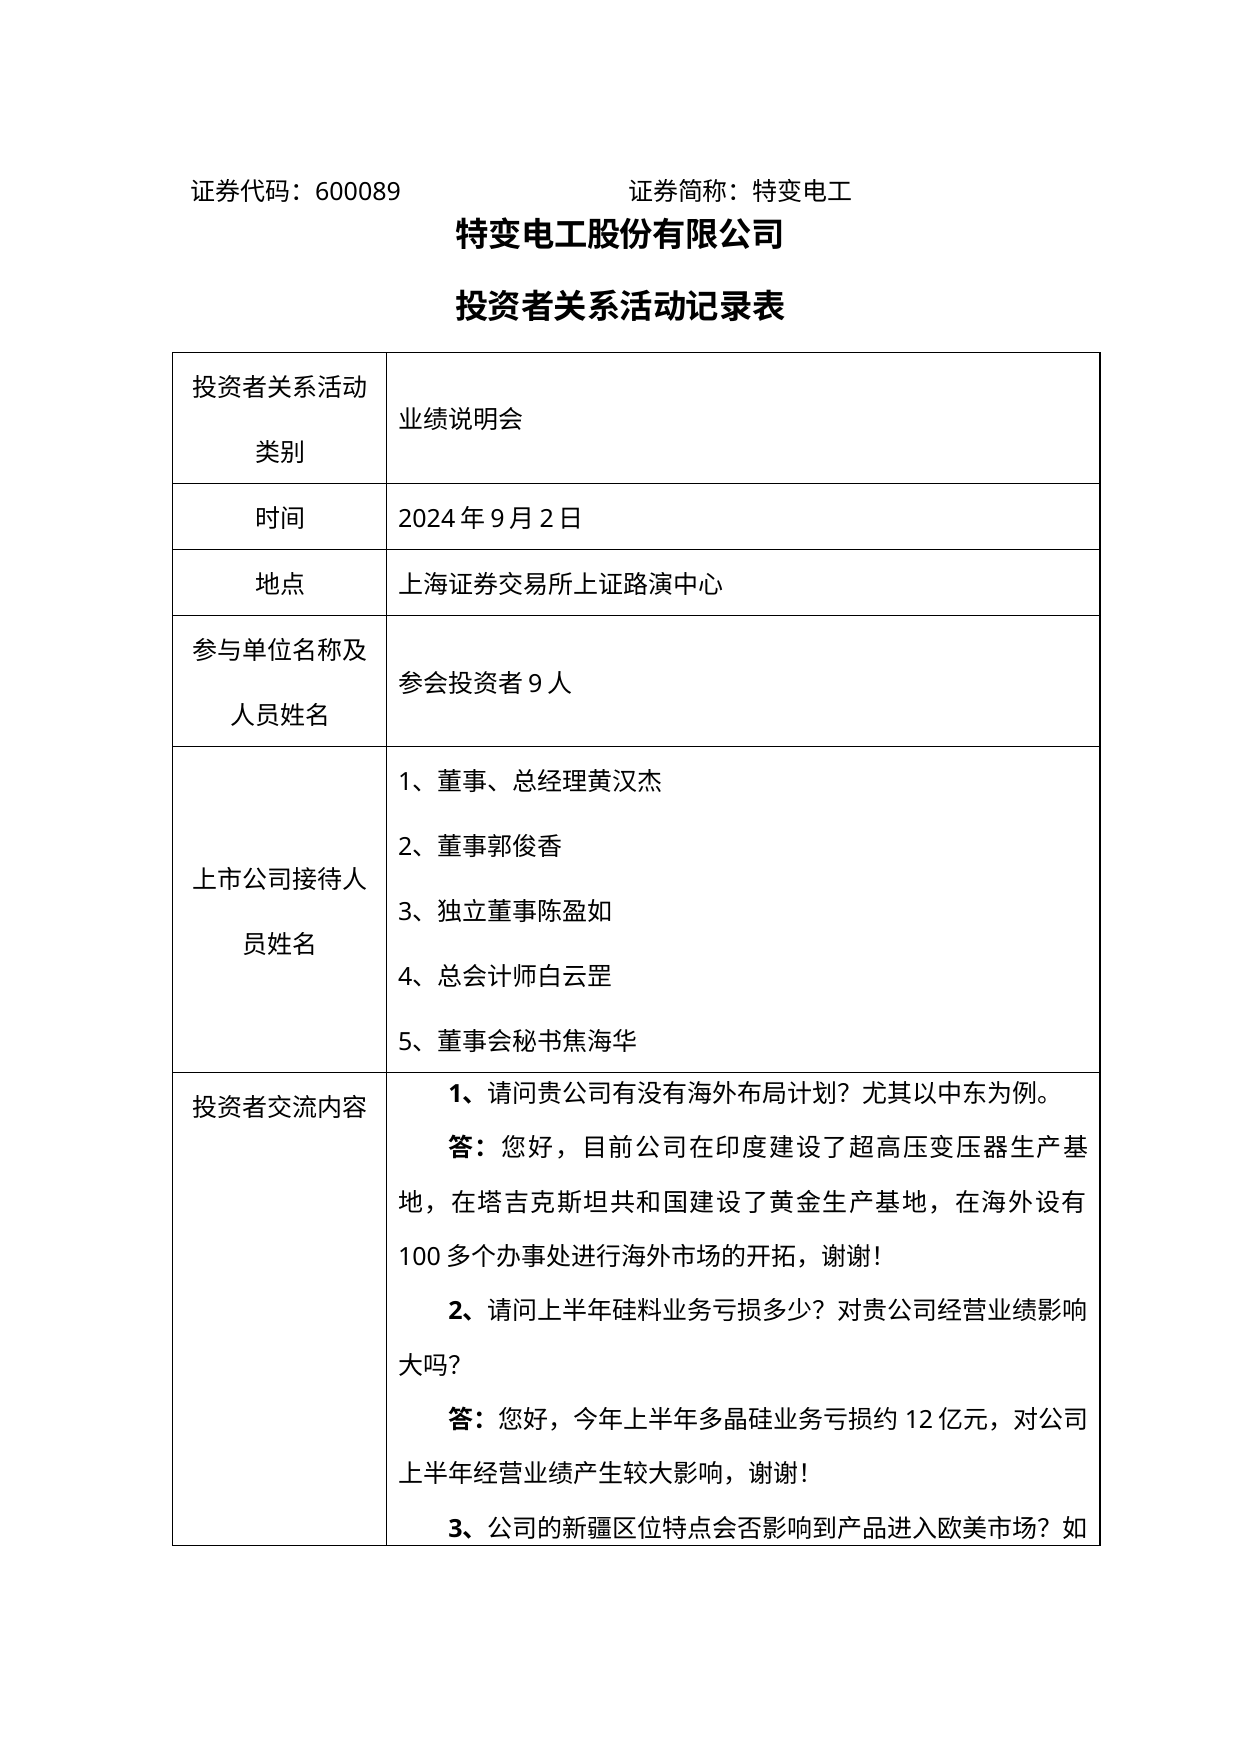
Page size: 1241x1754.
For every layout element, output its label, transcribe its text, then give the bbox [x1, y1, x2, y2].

text 证券代码：600089 证券简称：特变电工 [190, 174, 1053, 207]
text 特变电工股份有限公司 [187, 207, 1053, 256]
table_cell 上市公司接待人员姓名 [173, 747, 386, 1072]
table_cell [387, 1073, 1099, 1544]
table_header 业绩说明会 [387, 353, 1099, 483]
table_cell 参与单位名称及人员姓名 [173, 616, 386, 746]
text 投资者关系活动记录表 [187, 280, 1053, 328]
table_cell 参会投资者9人 [387, 616, 1099, 746]
table_cell 1、董事、总经理黄汉杰 2、董事郭俊香 3、独立董事陈盈如 4、总会计师白云罡 5、董事会秘书焦海华 [387, 747, 1099, 1072]
table_cell 上海证券交易所上证路演中心 [387, 550, 1099, 615]
table_cell 时间 [173, 484, 386, 549]
table_header 投资者关系活动类别 [173, 353, 386, 483]
table_cell 投资者交流内容 [173, 1073, 386, 1544]
table_cell 2024年9月2日 [387, 484, 1099, 549]
table_cell 地点 [173, 550, 386, 615]
